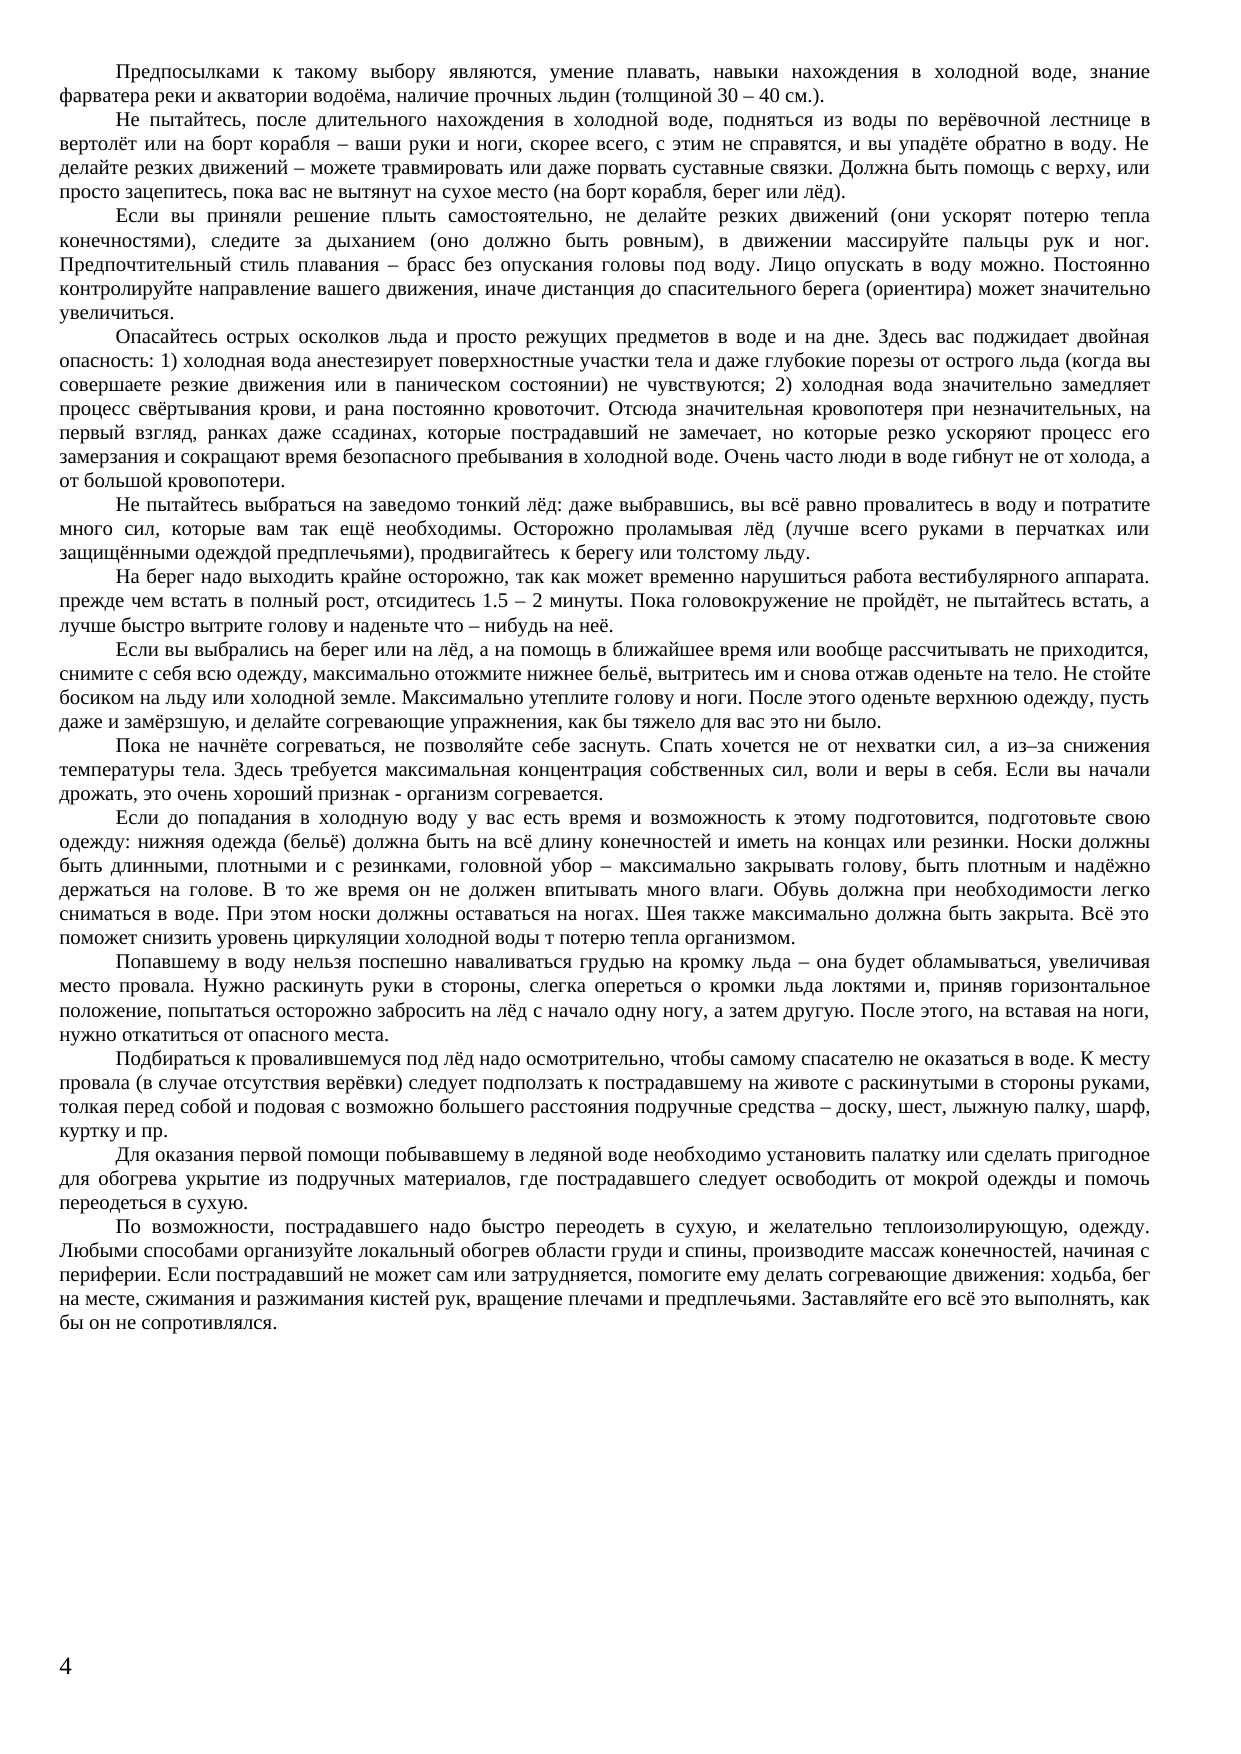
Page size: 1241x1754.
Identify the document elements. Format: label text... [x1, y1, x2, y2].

text Попавшему в воду нельзя поспешно наваливаться грудью на кромку льда – она будет обламываться, увеличивая место провала. Нужно раскинуть руки в стороны, слегка опереться о кромки льда локтями и, приняв горизонтальное положение, попытаться осторожно забросить на лёд с начало одну ногу, а затем другую. После этого, на вставая на ноги, нужно откатиться от опасного места. [59, 949, 1152, 1046]
text Для оказания первой помощи побывавшему в ледяной воде необходимо установить палатку или сделать пригодное для обогрева укрытие из подручных материалов, где пострадавшего следует освободить от мокрой одежды и помочь переодеться в сухую. [59, 1142, 1152, 1214]
text Подбираться к провалившемуся под лёд надо осмотрительно, чтобы самому спасателю не оказаться в воде. К месту провала (в случае отсутствия верёвки) следует подползать к пострадавшему на животе с раскинутыми в стороны руками, толкая перед собой и подовая с возможно большего расстояния подручные средства – доску, шест, лыжную палку, шарф, куртку и пр. [59, 1046, 1152, 1142]
text По возможности, пострадавшего надо быстро переодеть в сухую, и желательно теплоизолирующую, одежду. Любыми способами организуйте локальный обогрев области груди и спины, производите массаж конечностей, начиная с периферии. Если пострадавший не может сам или затрудняется, помогите ему делать согревающие движения: ходьба, бег на месте, сжимания и разжимания кистей рук, вращение плечами и предплечьями. Заставляйте его всё это выполнять, как бы он не сопротивлялся. [59, 1214, 1152, 1334]
text Не пытайтесь, после длительного нахождения в холодной воде, подняться из воды по верёвочной лестнице в вертолёт или на борт корабля – ваши руки и ноги, скорее всего, с этим не справятся, и вы упадёте обратно в воду. Не делайте резких движений – можете травмировать или даже порвать суставные связки. Должна быть помощь с верху, или просто зацепитесь, пока вас не вытянут на сухое место (на борт корабля, берег или лёд). [59, 107, 1152, 203]
text Если вы приняли решение плыть самостоятельно, не делайте резких движений (они ускорят потерю тепла конечностями), следите за дыханием (оно должно быть ровным), в движении массируйте пальцы рук и ног. Предпочтительный стиль плавания – брасс без опускания головы под воду. Лицо опускать в воду можно. Постоянно контролируйте направление вашего движения, иначе дистанция до спасительного берега (ориентира) может значительно увеличиться. [59, 203, 1152, 324]
text Пока не начнёте согреваться, не позволяйте себе заснуть. Спать хочется не от нехватки сил, а из–за снижения температуры тела. Здесь требуется максимальная концентрация собственных сил, воли и веры в себя. Если вы начали дрожать, это очень хороший признак - организм согревается. [59, 733, 1152, 805]
text Если вы выбрались на берег или на лёд, а на помощь в ближайшее время или вообще рассчитывать не приходится, снимите с себя всю одежду, максимально отожмите нижнее бельё, вытритесь им и снова отжав оденьте на тело. Не стойте босиком на льду или холодной земле. Максимально утеплите голову и ноги. После этого оденьте верхнюю одежду, пусть даже и замёрзшую, и делайте согревающие упражнения, как бы тяжело для вас это ни было. [59, 637, 1152, 733]
text Не пытайтесь выбраться на заведомо тонкий лёд: даже выбравшись, вы всё равно провалитесь в воду и потратите много сил, которые вам так ещё необходимы. Осторожно проламывая лёд (лучше всего руками в перчатках или защищёнными одеждой предплечьями), продвигайтесь к берегу или толстому льду. [59, 492, 1152, 564]
text Предпосылками к такому выбору являются, умение плавать, навыки нахождения в холодной воде, знание фарватера реки и акватории водоёма, наличие прочных льдин (толщиной 30 – .). [59, 59, 1152, 107]
text Опасайтесь острых осколков льда и просто режущих предметов в воде и на дне. Здесь вас поджидает двойная опасность: 1) холодная вода анестезирует поверхностные участки тела и даже глубокие порезы от острого льда (когда вы совершаете резкие движения или в паническом состоянии) не чувствуются; 2) холодная вода значительно замедляет процесс свёртывания крови, и рана постоянно кровоточит. Отсюда значительная кровопотеря при незначительных, на первый взгляд, ранках даже ссадинах, которые пострадавший не замечает, но которые резко ускоряют процесс его замерзания и сокращают время безопасного пребывания в холодной воде. Очень часто люди в воде гибнут не от холода, а от большой кровопотери. [59, 324, 1152, 492]
text На берег надо выходить крайне осторожно, так как может временно нарушиться работа вестибулярного аппарата. прежде чем встать в полный рост, отсидитесь 1.5 – 2 минуты. Пока головокружение не пройдёт, не пытайтесь встать, а лучше быстро вытрите голову и наденьте что – нибудь на неё. [59, 564, 1152, 637]
text Если до попадания в холодную воду у вас есть время и возможность к этому подготовится, подготовьте свою одежду: нижняя одежда (бельё) должна быть на всё длину конечностей и иметь на концах или резинки. Носки должны быть длинными, плотными и с резинками, головной убор – максимально закрывать голову, быть плотным и надёжно держаться на голове. В то же время он не должен впитывать много влаги. Обувь должна при необходимости легко сниматься в воде. При этом носки должны оставаться на ногах. Шея также максимально должна быть закрыта. Всё это поможет снизить уровень циркуляции холодной воды т потерю тепла организмом. [59, 805, 1152, 949]
